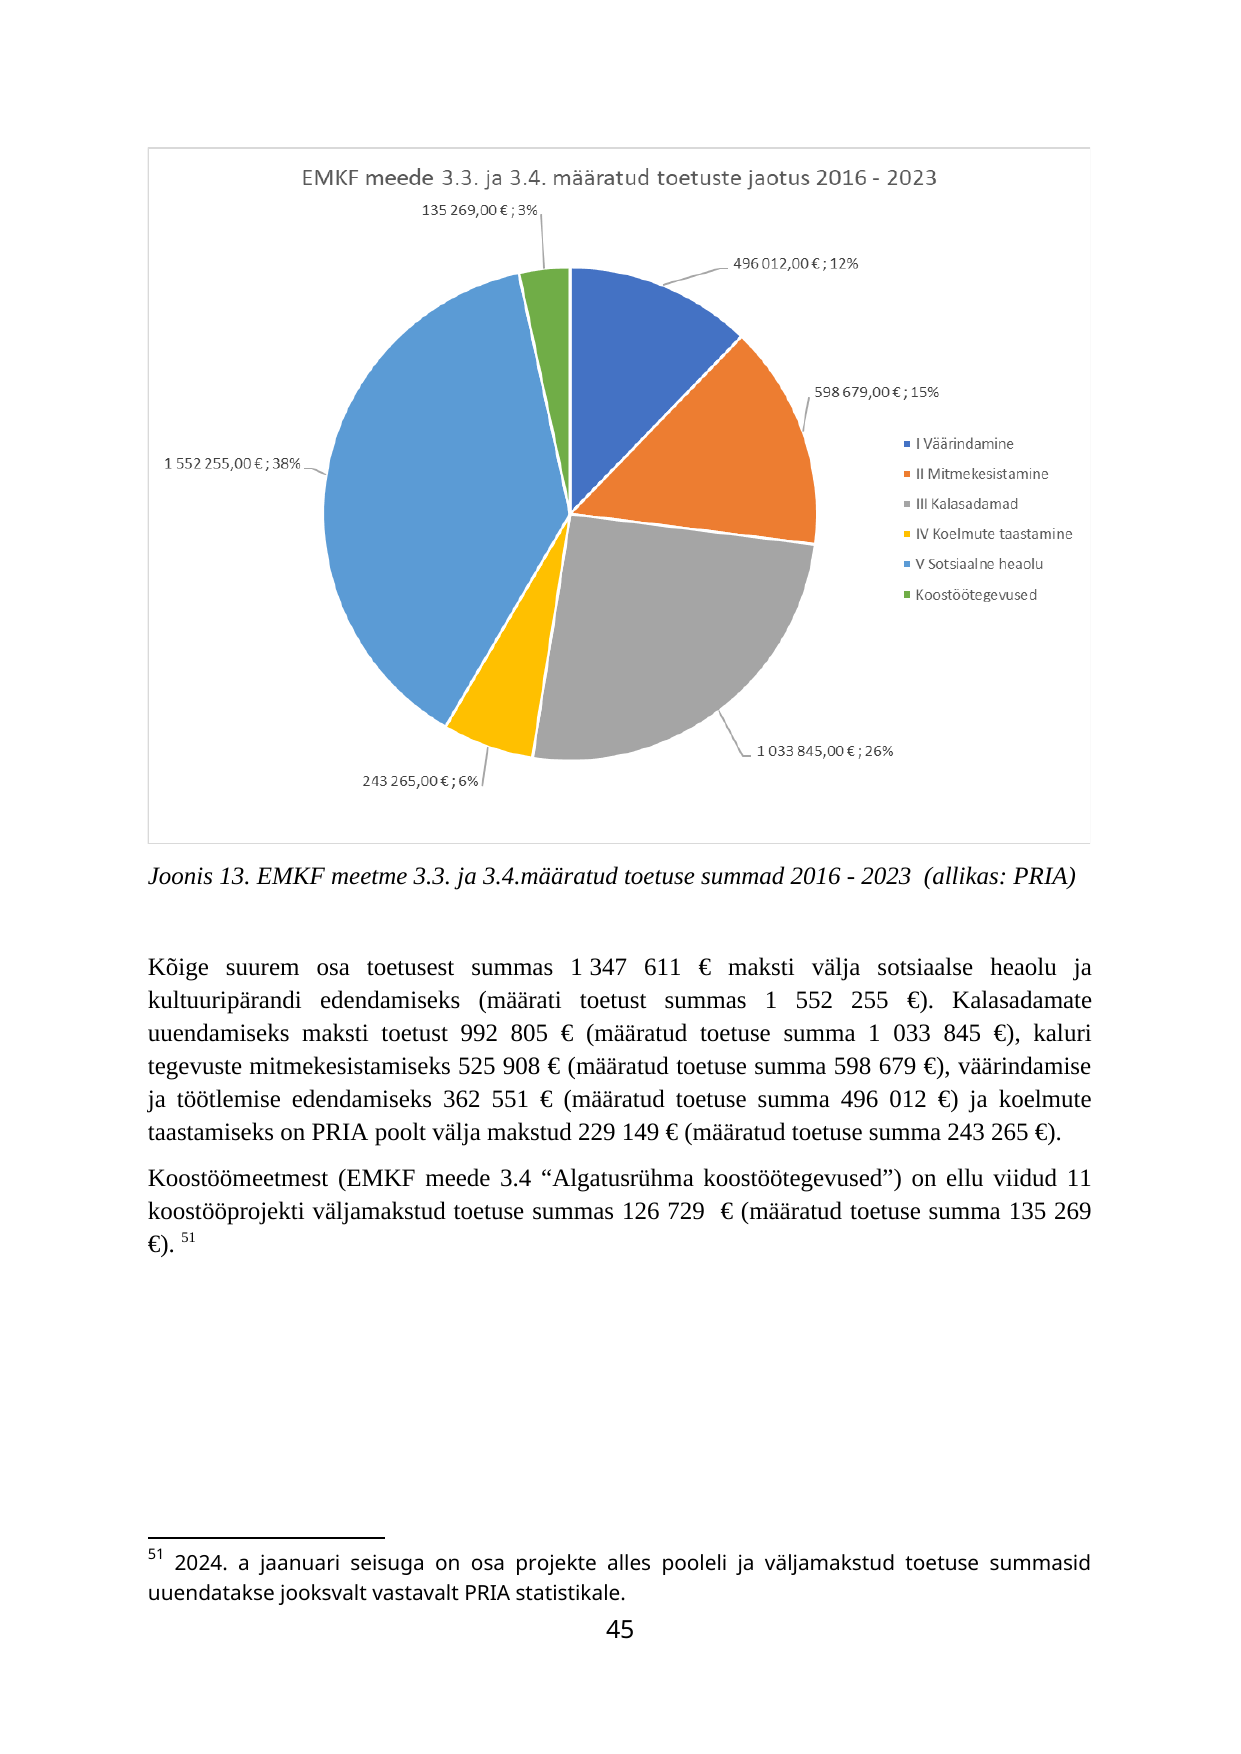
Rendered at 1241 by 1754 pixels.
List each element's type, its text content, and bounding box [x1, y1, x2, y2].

text Kõige suurem osa toetusest summas 1 347 611 € maksti välja sotsiaalse heaolu ja kultuuripärandi edendamiseks (määrati toetust summas 1 552 255 €). Kalasadamate uuendamiseks maksti toetust 992 805 € (määratud toetuse summa 1 033 845 €), kaluri tegevuste mitmekesistamiseks 525 908 € (määratud toetuse summa 598 679 €), väärindamise ja töötlemise edendamiseks 362 551 € (määratud toetuse summa 496 012 €) ja koelmute taastamiseks on PRIA poolt välja makstud 229 149 € (määratud toetuse summa 243 265 €). [148, 952, 1093, 1146]
text Joonis 13. EMKF meetme 3.3. ja 3.4.määratud toetuse summad 2016 - 2023 (allikas: PRIA) [148, 861, 1093, 890]
text Koostöömeetmest (EMKF meede 3.4 “Algatusrühma koostöötegevused”) on ellu viidud 11 koostööprojekti väljamakstud toetuse summas 126 729 € (määratud toetuse summa 135 269 €). [148, 1163, 1093, 1257]
picture [147, 147, 1091, 844]
